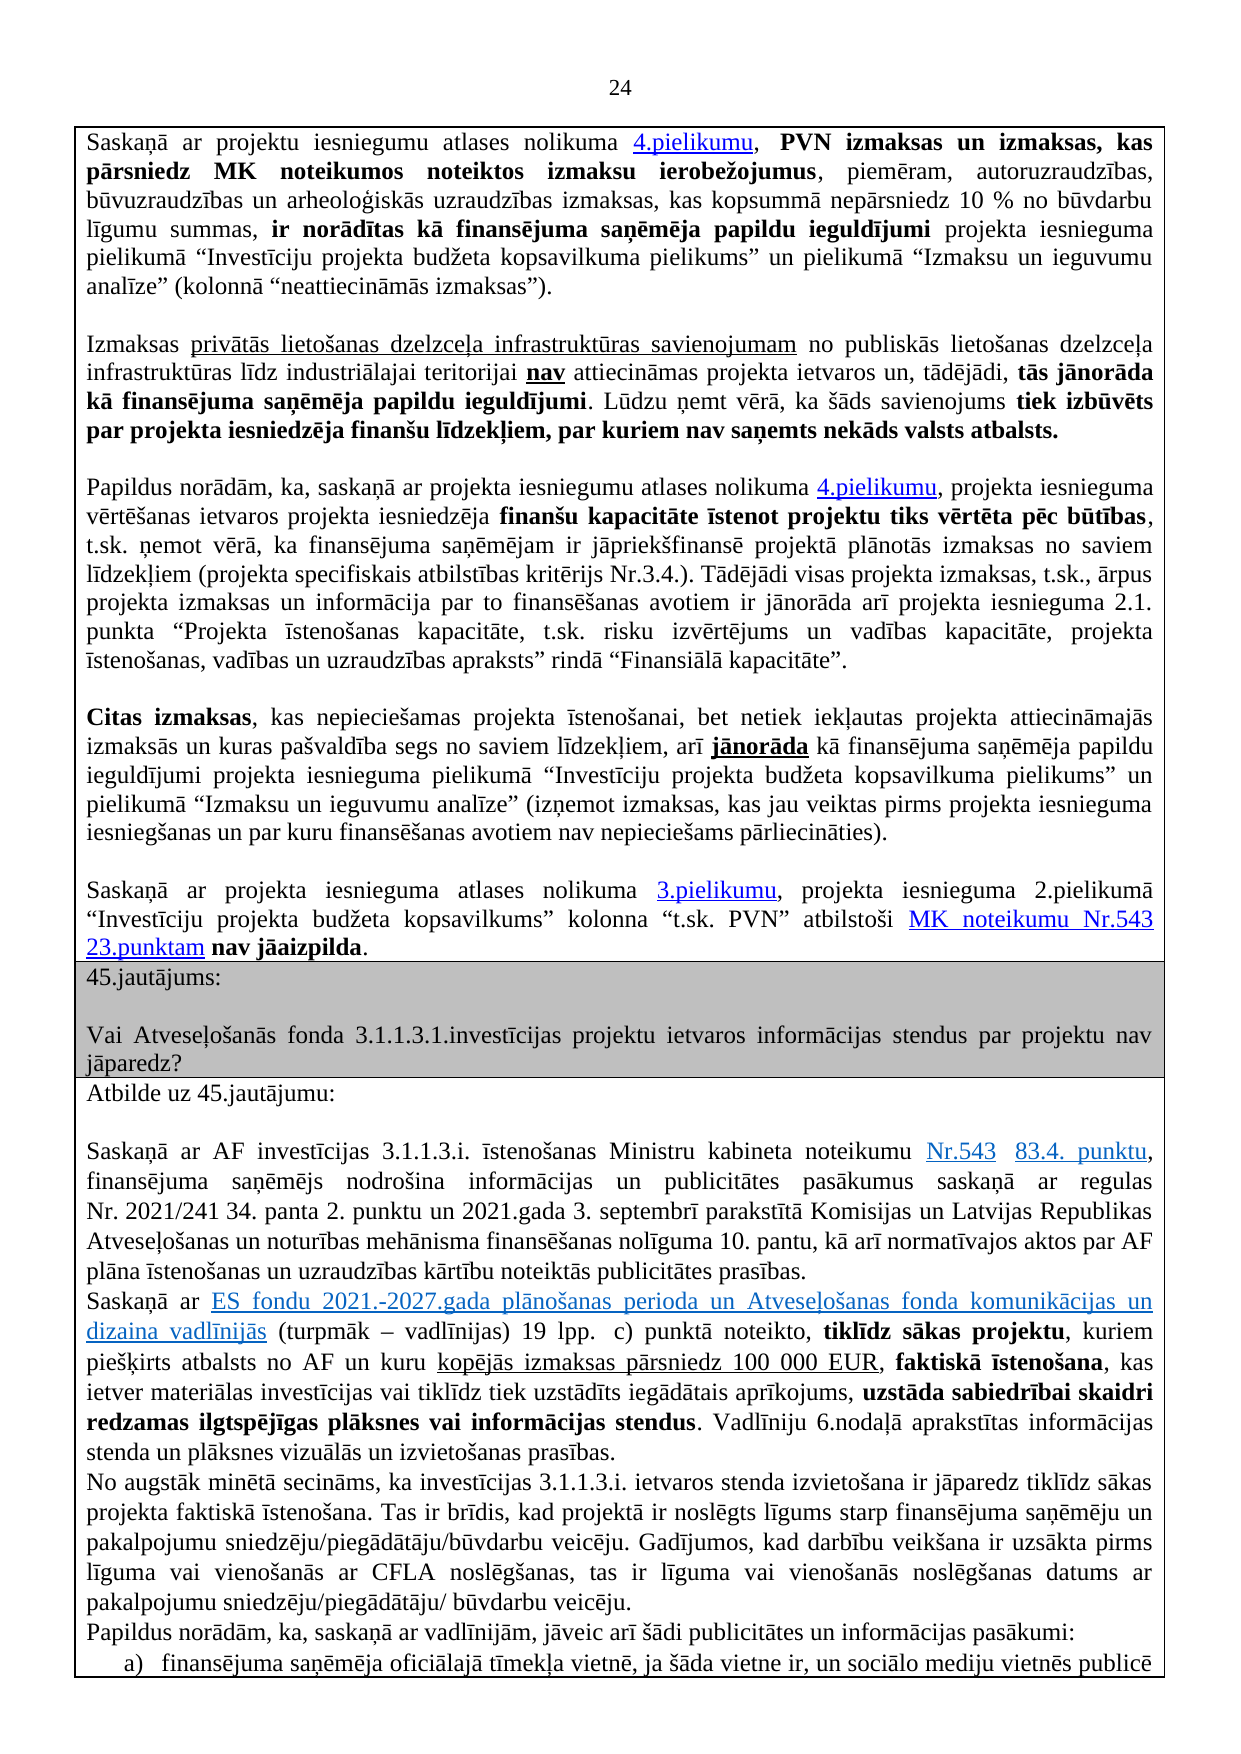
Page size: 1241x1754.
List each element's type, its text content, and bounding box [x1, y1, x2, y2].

table_cell 45.jautājums: Vai Atveseļošanās fonda 3.1.1.3.1.investīcijas projektu ietvaros informācijas stendus par projektu nav jāparedz? [76, 962, 1164, 1077]
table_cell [76, 1078, 1164, 1676]
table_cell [76, 128, 1164, 961]
